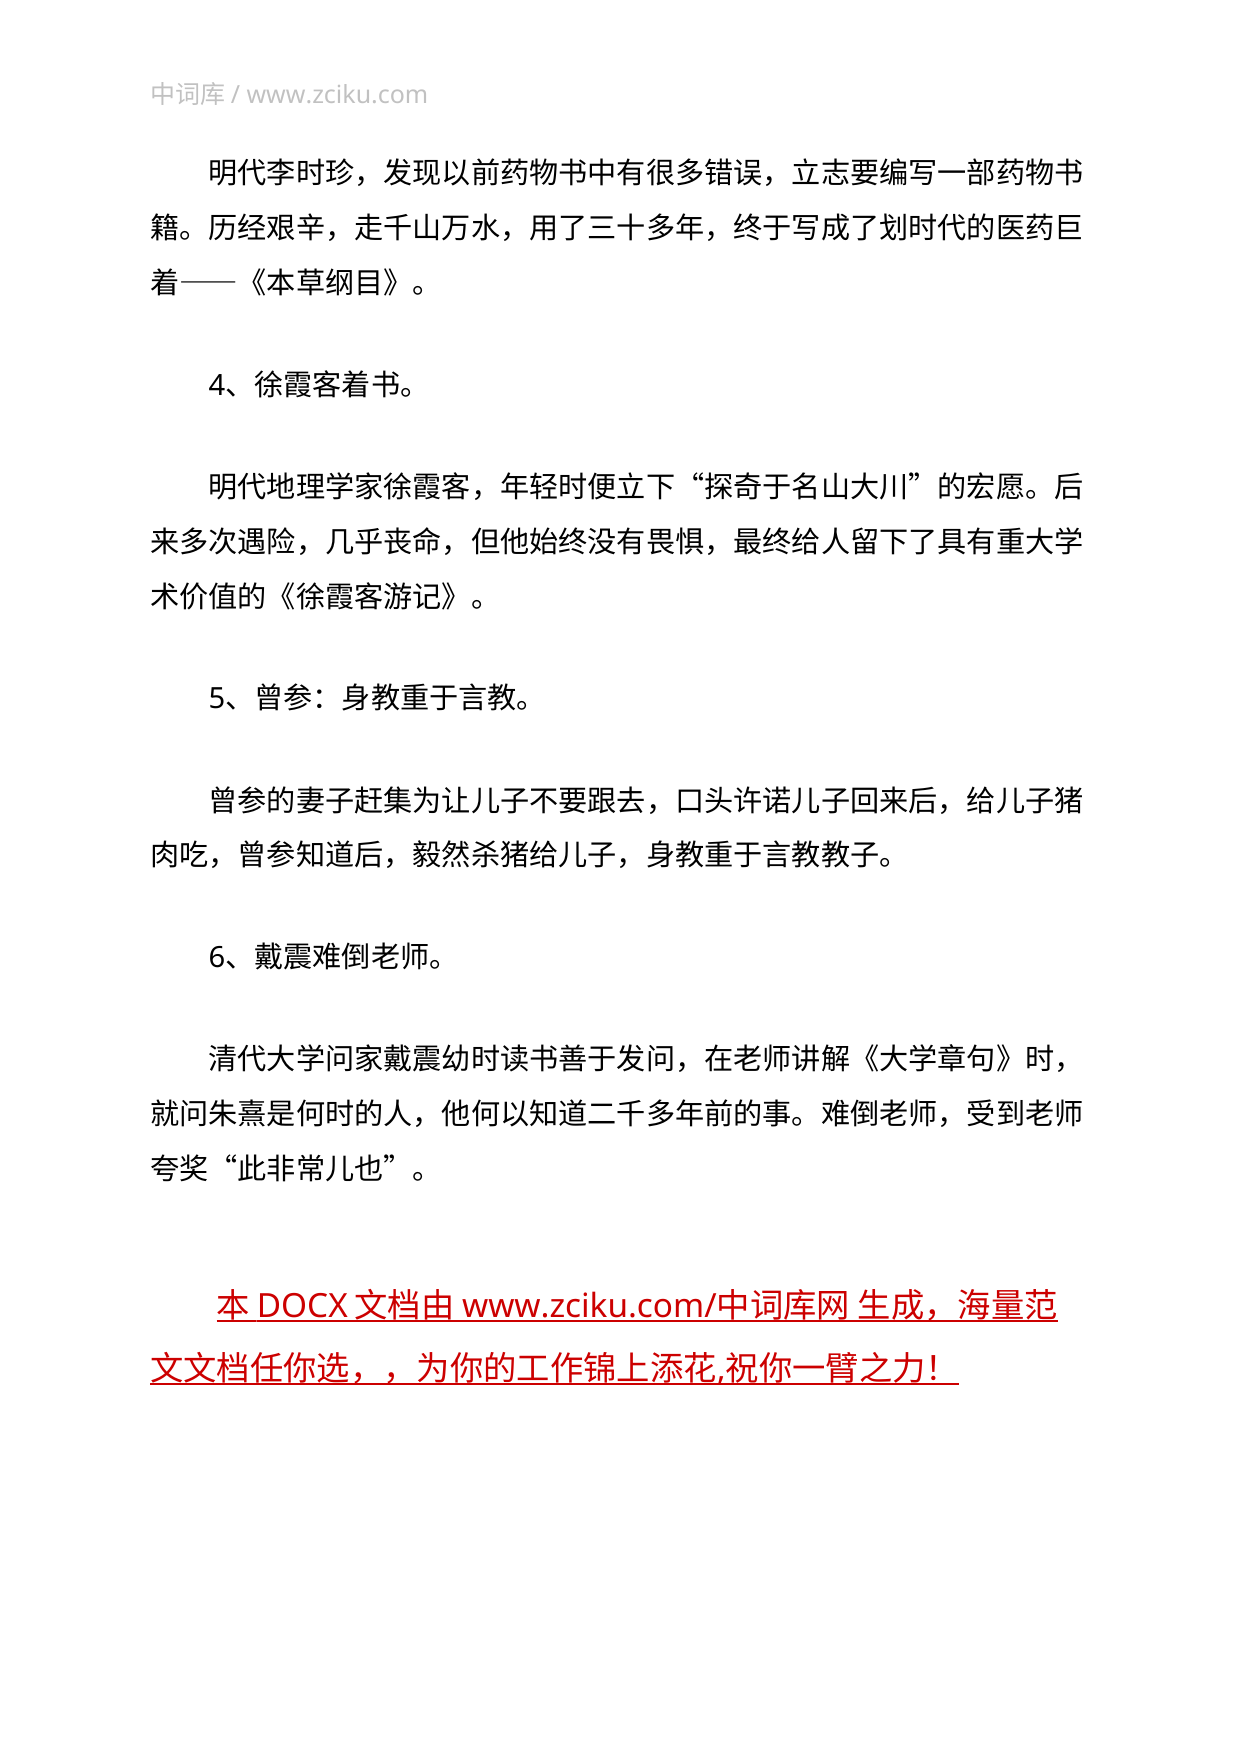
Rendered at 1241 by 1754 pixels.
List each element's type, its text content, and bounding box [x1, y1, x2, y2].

text 4、徐霞客着书。 [150, 362, 1090, 404]
text 6、戴震难倒老师。 [150, 934, 1090, 976]
text 本DOCX文档由 www.zciku.com/中词库网 生成，海量范文文档任你选，，为你的工作锦上添花,祝你一臂之力！ [150, 1278, 1090, 1390]
text 明代地理学家徐霞客，年轻时便立下“探奇于名山大川”的宏愿。后来多次遇险，几乎丧命，但他始终没有畏惧，最终给人留下了具有重大学术价值的《徐霞客游记》。 [150, 463, 1090, 616]
text 曾参的妻子赶集为让儿子不要跟去，口头许诺儿子回来后，给儿子猪肉吃，曾参知道后，毅然杀猪给儿子，身教重于言教教子。 [150, 777, 1090, 874]
text 明代李时珍，发现以前药物书中有很多错误，立志要编写一部药物书籍。历经艰辛，走千山万水，用了三十多年，终于写成了划时代的医药巨着――《本草纲目》。 [150, 150, 1090, 302]
text 5、曾参：身教重于言教。 [150, 675, 1090, 717]
text 清代大学问家戴震幼时读书善于发问，在老师讲解《大学章句》时，就问朱熹是何时的人，他何以知道二千多年前的事。难倒老师，受到老师夸奖“此非常儿也”。 [150, 1036, 1090, 1188]
